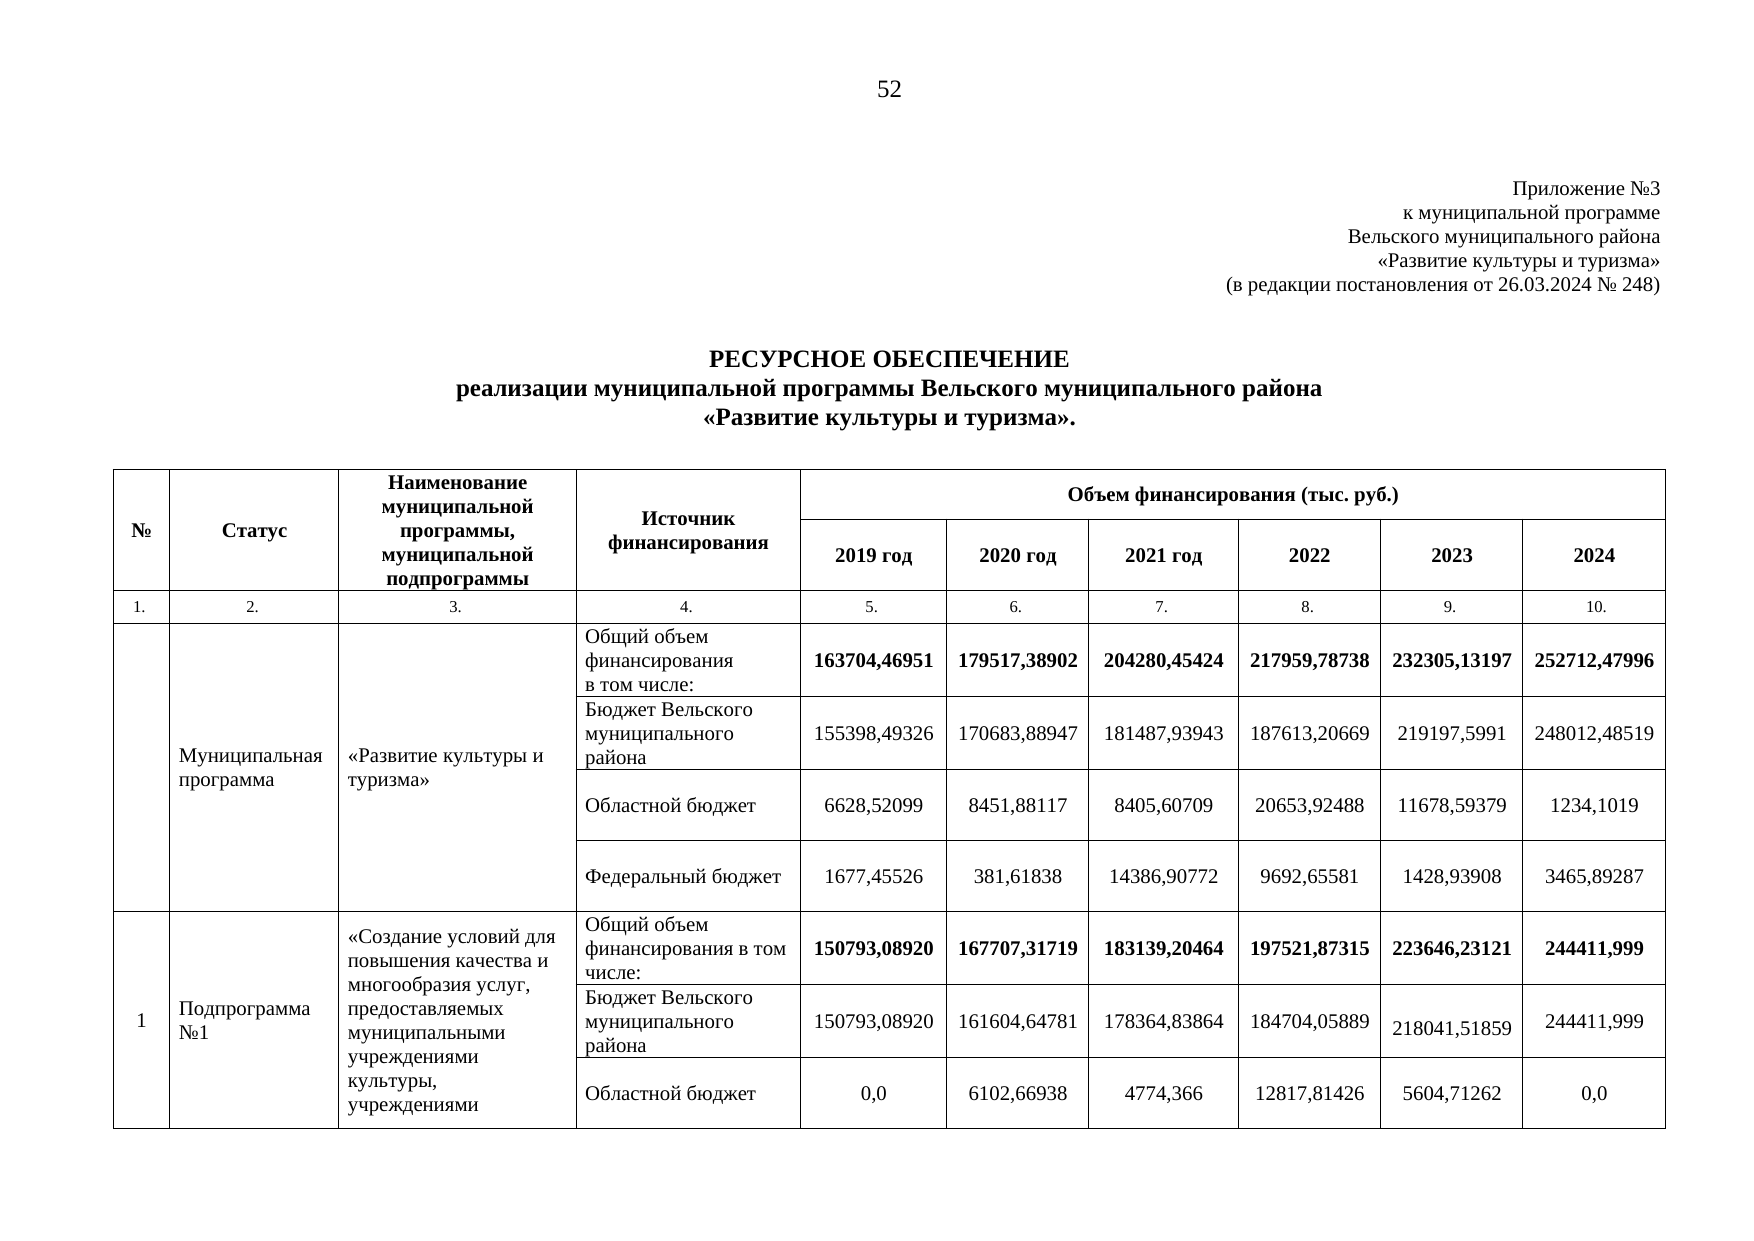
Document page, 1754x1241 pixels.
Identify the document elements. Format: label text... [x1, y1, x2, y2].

text Вельского муниципального района [118, 224, 1660, 248]
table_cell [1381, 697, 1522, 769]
text Приложение №3 [118, 176, 1660, 200]
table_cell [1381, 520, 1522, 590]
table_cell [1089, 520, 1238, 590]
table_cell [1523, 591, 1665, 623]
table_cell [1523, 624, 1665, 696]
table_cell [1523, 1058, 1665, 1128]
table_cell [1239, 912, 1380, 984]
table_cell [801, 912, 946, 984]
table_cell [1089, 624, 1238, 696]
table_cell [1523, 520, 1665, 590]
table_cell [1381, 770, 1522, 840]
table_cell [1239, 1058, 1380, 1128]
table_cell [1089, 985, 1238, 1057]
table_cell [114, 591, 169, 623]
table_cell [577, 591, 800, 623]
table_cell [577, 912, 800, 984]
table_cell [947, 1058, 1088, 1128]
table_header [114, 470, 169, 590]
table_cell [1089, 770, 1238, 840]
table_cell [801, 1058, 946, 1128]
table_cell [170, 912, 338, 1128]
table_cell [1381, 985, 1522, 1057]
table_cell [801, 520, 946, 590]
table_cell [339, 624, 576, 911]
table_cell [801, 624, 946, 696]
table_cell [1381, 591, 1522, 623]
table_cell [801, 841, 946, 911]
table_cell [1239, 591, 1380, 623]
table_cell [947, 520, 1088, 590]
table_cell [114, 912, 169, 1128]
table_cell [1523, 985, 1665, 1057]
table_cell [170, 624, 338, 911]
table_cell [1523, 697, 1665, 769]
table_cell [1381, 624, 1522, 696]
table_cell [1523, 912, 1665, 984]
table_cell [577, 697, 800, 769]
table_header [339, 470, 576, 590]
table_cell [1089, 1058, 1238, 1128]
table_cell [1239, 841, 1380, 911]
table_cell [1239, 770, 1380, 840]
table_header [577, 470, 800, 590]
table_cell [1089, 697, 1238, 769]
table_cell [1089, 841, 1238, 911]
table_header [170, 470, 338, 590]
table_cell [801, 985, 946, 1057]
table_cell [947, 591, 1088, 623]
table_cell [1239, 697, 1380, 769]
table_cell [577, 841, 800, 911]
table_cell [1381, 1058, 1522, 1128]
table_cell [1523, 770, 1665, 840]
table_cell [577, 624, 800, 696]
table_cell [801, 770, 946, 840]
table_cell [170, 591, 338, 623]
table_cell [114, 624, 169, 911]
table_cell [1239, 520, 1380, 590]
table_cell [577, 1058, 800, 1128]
text «Развитие культуры и туризма». [118, 402, 1660, 430]
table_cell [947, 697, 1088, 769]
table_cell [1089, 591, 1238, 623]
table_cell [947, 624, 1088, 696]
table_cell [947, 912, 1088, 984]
text (в редакции постановления от 26.03.2024 № 248) [118, 272, 1660, 296]
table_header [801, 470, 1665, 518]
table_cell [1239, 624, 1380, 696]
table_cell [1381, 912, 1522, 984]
text «Развитие культуры и туризма» [118, 248, 1660, 272]
text к муниципальной программе [118, 200, 1660, 224]
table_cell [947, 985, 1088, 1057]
text РЕСУРСНОЕ ОБЕСПЕЧЕНИЕ [118, 344, 1660, 373]
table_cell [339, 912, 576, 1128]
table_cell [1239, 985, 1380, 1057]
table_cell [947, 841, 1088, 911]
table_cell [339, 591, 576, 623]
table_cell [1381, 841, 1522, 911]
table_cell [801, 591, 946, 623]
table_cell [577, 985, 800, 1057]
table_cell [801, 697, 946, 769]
text реализации муниципальной программы Вельского муниципального района [118, 373, 1660, 402]
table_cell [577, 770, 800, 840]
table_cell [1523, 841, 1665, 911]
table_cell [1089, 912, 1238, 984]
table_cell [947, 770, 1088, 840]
